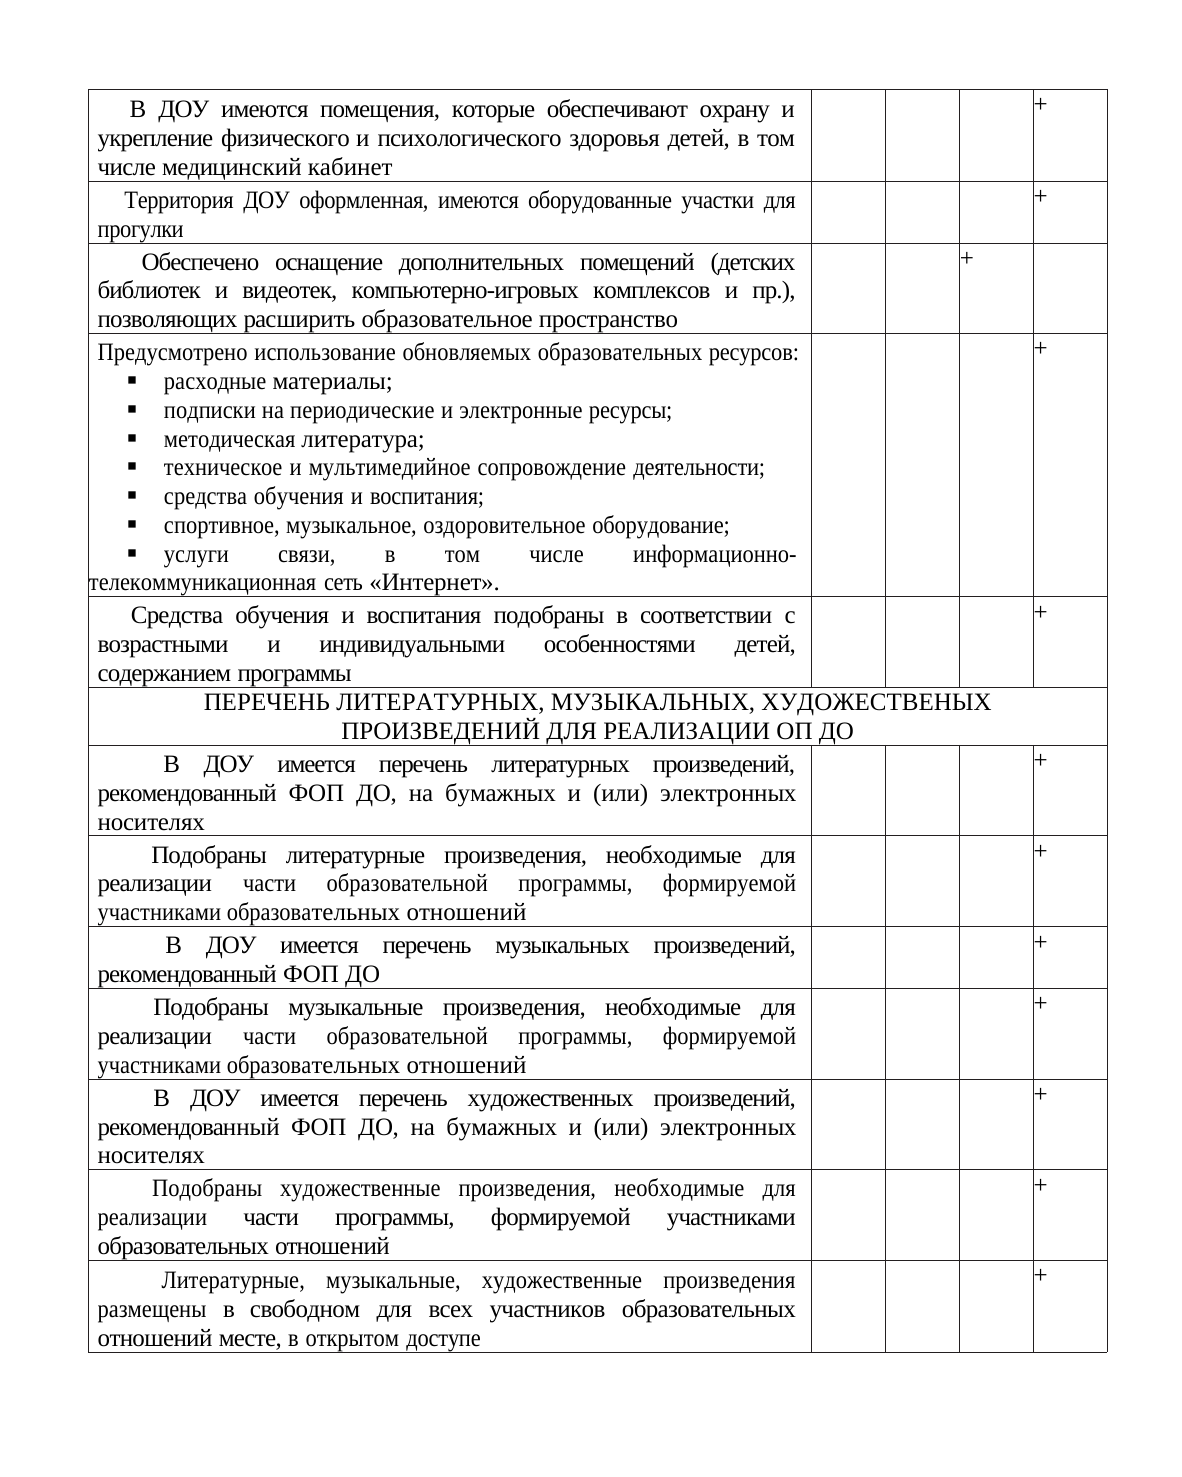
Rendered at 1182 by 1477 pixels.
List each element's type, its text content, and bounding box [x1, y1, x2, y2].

table_cell В ДОУ имеется перечень литературных произведений, рекомендованный ФОП ДО, на бумажных и (или) электронных носителях [89, 746, 811, 835]
table_cell [886, 989, 959, 1078]
table_cell [812, 244, 885, 333]
table_cell [812, 927, 885, 988]
table_cell Средства обучения и воспитания подобраны в соответствии с возрастными и индивидуальными особенностями детей, содержанием программы [89, 597, 811, 687]
table_cell ПЕРЕЧЕНЬ ЛИТЕРАТУРНЫХ, МУЗЫКАЛЬНЫХ, ХУДОЖЕСТВЕНЫХ ПРОИЗВЕДЕНИЙ ДЛЯ РЕАЛИЗАЦИИ ОП ДО [89, 688, 1107, 745]
table_cell [960, 1170, 1033, 1260]
table_cell + [1034, 90, 1107, 181]
table_cell Обеспечено оснащение дополнительных помещений (детских библиотек и видеотек, компьютерно-игровых комплексов и пр.), позволяющих расширить образовательное пространство [89, 244, 811, 333]
table_cell [960, 746, 1033, 835]
table_cell [886, 334, 959, 596]
table_cell В ДОУ имеется перечень музыкальных произведений, рекомендованный ФОП ДО [89, 927, 811, 988]
table_cell + [1034, 1080, 1107, 1169]
table_cell [886, 182, 959, 242]
table_cell + [960, 244, 1033, 333]
table_cell [960, 334, 1033, 596]
table_cell [886, 1080, 959, 1169]
table_cell + [1034, 334, 1107, 596]
table_cell [886, 1261, 959, 1352]
table_cell [812, 597, 885, 687]
table_cell [960, 597, 1033, 687]
table_cell [886, 927, 959, 988]
table_cell + [1034, 1170, 1107, 1260]
table_cell Подобраны художественные произведения, необходимые для реализации части программы, формируемой участниками образовательных отношений [89, 1170, 811, 1260]
table_cell В ДОУ имеются помещения, которые обеспечивают охрану и укрепление физического и психологического здоровья детей, в том числе медицинский кабинет [89, 90, 811, 181]
table_cell [886, 597, 959, 687]
table_cell [812, 1080, 885, 1169]
table_cell Литературные, музыкальные, художественные произведения размещены в свободном для всех участников образовательных отношений месте, в открытом доступе [89, 1261, 811, 1352]
table_cell Территория ДОУ оформленная, имеются оборудованные участки для прогулки [89, 182, 811, 242]
table_cell [960, 927, 1033, 988]
table_cell [812, 90, 885, 181]
table_cell + [1034, 746, 1107, 835]
table_cell [812, 989, 885, 1078]
table_cell Подобраны музыкальные произведения, необходимые для реализации части образовательной программы, формируемой участниками образовательных отношений [89, 989, 811, 1078]
table_cell [886, 90, 959, 181]
table_cell [960, 1261, 1033, 1352]
table_cell [886, 1170, 959, 1260]
table_cell [812, 182, 885, 242]
table_cell [886, 836, 959, 926]
table_cell [812, 1261, 885, 1352]
table_cell + [1034, 597, 1107, 687]
table_cell [960, 182, 1033, 242]
table_cell В ДОУ имеется перечень художественных произведений, рекомендованный ФОП ДО, на бумажных и (или) электронных носителях [89, 1080, 811, 1169]
table_cell [960, 90, 1033, 181]
table_cell + [1034, 1261, 1107, 1352]
table_cell [960, 989, 1033, 1078]
table_cell [960, 1080, 1033, 1169]
table_cell + [1034, 989, 1107, 1078]
table_cell Предусмотрено использование обновляемых образовательных ресурсов: расходные материалы; подписки на периодические и электронные ресурсы; методическая литература; техническое и мультимедийное сопровождение деятельности; средства обучения и воспитания; спортивное, музыкальное, оздоровительное оборудование; услуги связи, в том числе информационно- телекоммуникационная сеть «Интернет». [89, 334, 811, 596]
table_cell + [1034, 927, 1107, 988]
table_cell [812, 836, 885, 926]
table_cell + [1034, 182, 1107, 242]
table_cell [886, 244, 959, 333]
table_cell [886, 746, 959, 835]
table_cell + [1034, 836, 1107, 926]
table_cell [812, 334, 885, 596]
table_cell Подобраны литературные произведения, необходимые для реализации части образовательной программы, формируемой участниками образовательных отношений [89, 836, 811, 926]
table_cell [960, 836, 1033, 926]
table_cell [812, 1170, 885, 1260]
table_cell [812, 746, 885, 835]
table_cell [1034, 244, 1107, 333]
